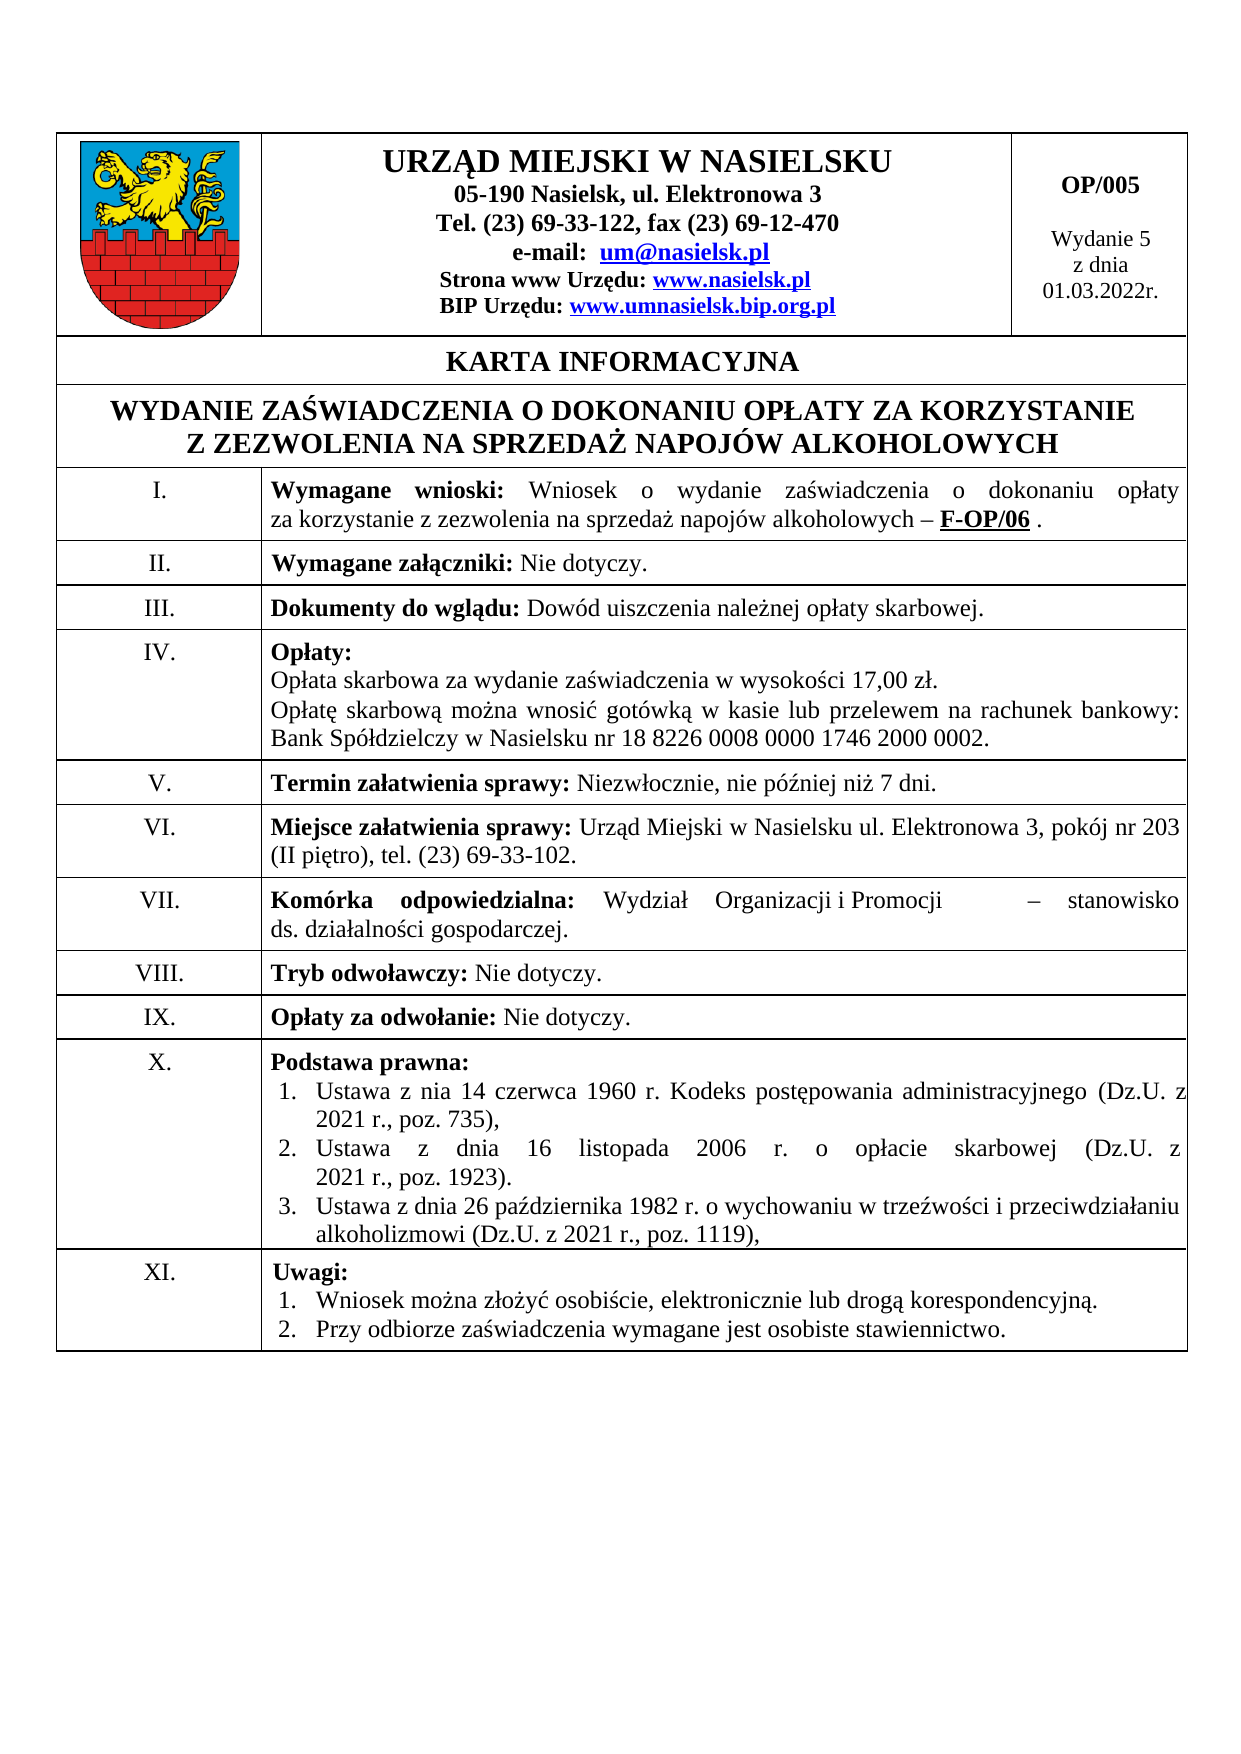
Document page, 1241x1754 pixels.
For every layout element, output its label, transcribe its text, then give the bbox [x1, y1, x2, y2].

table_cell Wymagane wnioski: Wniosek o wydanie zaświadczenia o dokonaniu opłaty za korzystanie z zezwolenia na sprzedaż napojów alkoholowych – F-OP/06 . [262, 467, 1187, 540]
table_cell VIII. [57, 951, 261, 994]
table_cell KARTA INFORMACYJNA [57, 335, 1187, 384]
table_cell XI. [57, 1250, 261, 1350]
table_cell Miejsce załatwienia sprawy: Urząd Miejski w Nasielsku ul. Elektronowa 3, pokój nr 203 (II piętro), tel. (23) 69-33-102. [262, 804, 1187, 877]
table_cell Dokumenty do wglądu: Dowód uiszczenia należnej opłaty skarbowej. [262, 584, 1187, 629]
table_cell Wymagane załączniki: Nie dotyczy. [262, 540, 1187, 584]
table_cell Komórka odpowiedzialna: Wydział Organizacji i Promocji – stanowisko ds. działalności gospodarczej. [262, 877, 1187, 949]
picture [80, 151, 240, 329]
table_cell II. [57, 541, 261, 584]
table_cell Uwagi: Wniosek można złożyć osobiście, elektronicznie lub drogą korespondencyjną. Przy odbiorze zaświadczenia wymagane jest osobiste stawiennictwo. [262, 1248, 1187, 1350]
table_cell X. [57, 1040, 261, 1248]
table_header OP/005 Wydanie 5 z dnia 01.03.2022r. [1012, 134, 1187, 335]
table_header [57, 134, 261, 335]
table_cell VII. [57, 878, 261, 949]
table_cell Podstawa prawna: Ustawa z nia 14 czerwca 1960 r. Kodeks postępowania administracyjnego (Dz.U. z 2021 r., poz. 735), Ustawa z dnia 16 listopada 2006 r. o opłacie skarbowej (Dz.U. z 2021 r., poz. 1923). Ustawa z dnia 26 października 1982 r. o wychowaniu w trzeźwości i przeciwdziałaniu alkoholizmowi (Dz.U. z 2021 r., poz. 1119), [262, 1038, 1187, 1248]
table_cell Opłaty: Opłata skarbowa za wydanie zaświadczenia w wysokości 17,00 zł. Opłatę skarbową można wnosić gotówką w kasie lub przelewem na rachunek bankowy: Bank Spółdzielczy w Nasielsku nr 18 8226 0008 0000 1746 2000 0002. [262, 629, 1187, 759]
table_cell Tryb odwoławczy: Nie dotyczy. [262, 950, 1187, 994]
table_cell WYDANIE ZAŚWIADCZENIA O DOKONANIU OPŁATY ZA KORZYSTANIE Z ZEZWOLENIA NA SPRZEDAŻ NAPOJÓW ALKOHOLOWYCH [57, 384, 1187, 467]
table_header URZĄD MIEJSKI W NASIELSKU 05-190 Nasielsk, ul. Elektronowa 3 Tel. (23) 69-33-122, fax (23) 69-12-470 e-mail: um@nasielsk.pl Strona www Urzędu: www.nasielsk.pl BIP Urzędu: www.umnasielsk.bip.org.pl [262, 134, 1011, 335]
table_cell Termin załatwienia sprawy: Niezwłocznie, nie później niż 7 dni. [262, 759, 1187, 803]
table_cell VI. [57, 805, 261, 877]
table_cell I. [57, 468, 261, 540]
table_cell IX. [57, 996, 261, 1038]
table_cell Opłaty za odwołanie: Nie dotyczy. [262, 994, 1187, 1038]
table_cell IV. [57, 630, 261, 759]
table_cell III. [57, 586, 261, 629]
table_cell V. [57, 761, 261, 803]
